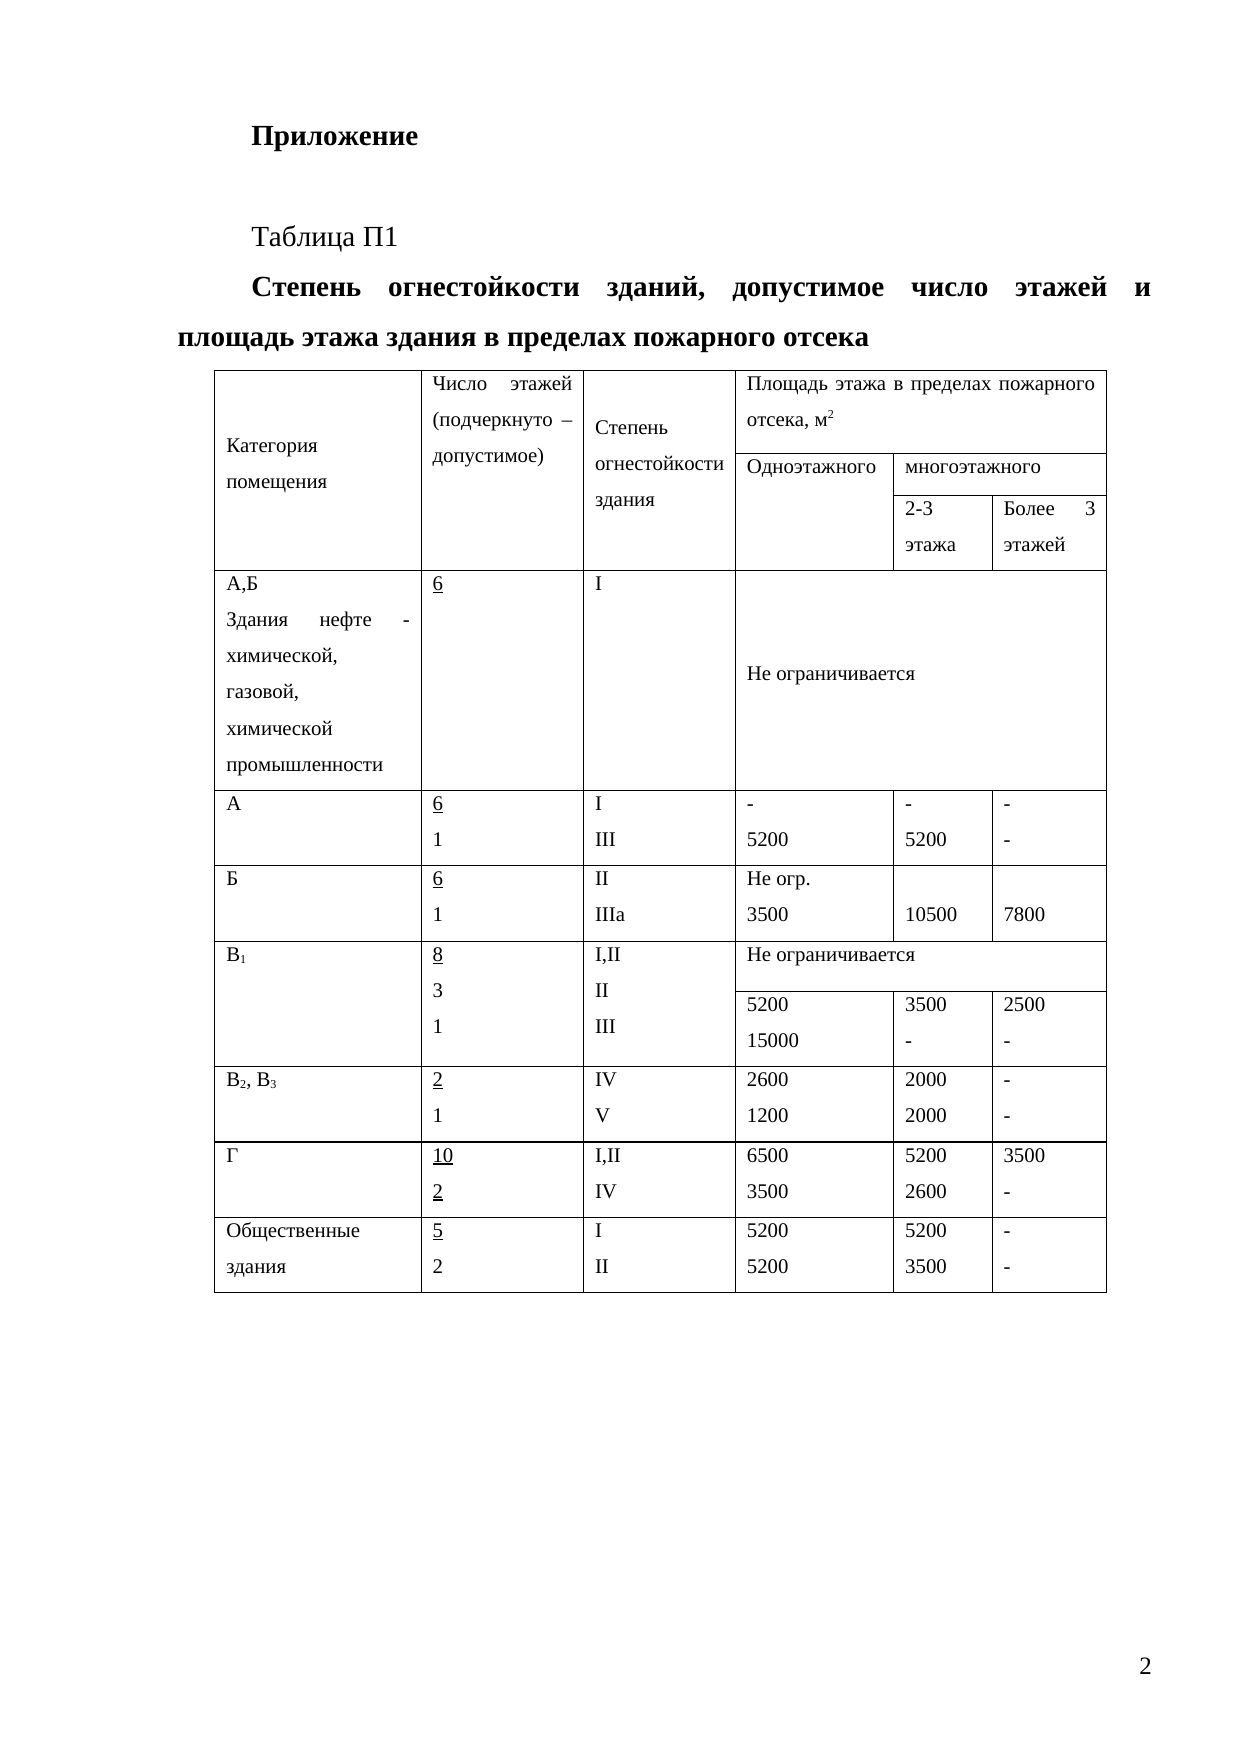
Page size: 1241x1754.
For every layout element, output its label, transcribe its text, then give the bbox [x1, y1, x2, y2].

table_cell Г [215, 1143, 421, 1217]
table_cell Более 3 этажей [993, 496, 1106, 570]
table_cell В2, В3 [215, 1067, 421, 1141]
table_cell 2600 1200 [736, 1067, 893, 1141]
table_cell I III [584, 791, 735, 865]
table_cell 6 1 [422, 866, 583, 941]
table_cell IV V [584, 1067, 735, 1141]
table_header Категория помещения [215, 371, 421, 570]
table_cell Не ограничивается [736, 571, 1106, 790]
text Приложение [177, 118, 1152, 152]
table_cell - - [993, 1067, 1106, 1141]
table_cell 5 2 [422, 1218, 583, 1292]
table_cell - - [993, 791, 1106, 865]
table_cell I II [584, 1218, 735, 1292]
table_cell 6500 3500 [736, 1143, 893, 1217]
text Степень огнестойкости зданий, допустимое число этажей и площадь этажа здания в пределах пожарного отсека [177, 269, 1152, 353]
table_cell 3500 - [894, 992, 992, 1066]
table_cell А [215, 791, 421, 865]
table_cell 5200 15000 [736, 992, 893, 1066]
table_cell 2-3 этажа [894, 496, 992, 570]
table_cell Общественные здания [215, 1218, 421, 1292]
text Таблица П1 [177, 219, 1152, 252]
table_cell I,II IV [584, 1143, 735, 1217]
table_header Площадь этажа в пределах пожарного отсека, м2 [736, 371, 1106, 453]
table_cell 10 2 [422, 1143, 583, 1217]
table_cell 5200 5200 [736, 1218, 893, 1292]
table_cell Б [215, 866, 421, 941]
table_cell I,II II III [584, 942, 735, 1066]
table_header Число этажей (подчеркнуто – допустимое) [422, 371, 583, 570]
table_cell 5200 2600 [894, 1143, 992, 1217]
table_cell II IIIa [584, 866, 735, 941]
table_cell 2500 - [993, 992, 1106, 1066]
table_cell 2 1 [422, 1067, 583, 1141]
table_cell 2000 2000 [894, 1067, 992, 1141]
table_cell 8 3 1 [422, 942, 583, 1066]
table_cell Не ограничивается [736, 942, 1106, 991]
table_header Степень огнестойкости здания [584, 371, 735, 570]
table_cell Одноэтажного [736, 454, 893, 570]
table_cell 5200 3500 [894, 1218, 992, 1292]
table_cell - 5200 [894, 791, 992, 865]
table_cell I [584, 571, 735, 790]
table_cell 10500 [894, 866, 992, 941]
table_cell А,Б Здания нефте -химической, газовой, химической промышленности [215, 571, 421, 790]
table_cell 6 1 [422, 791, 583, 865]
table_cell 6 [422, 571, 583, 790]
table_cell 3500 - [993, 1143, 1106, 1217]
table_cell В1 [215, 942, 421, 1066]
table_cell Не огр. 3500 [736, 866, 893, 941]
table_cell многоэтажного [894, 454, 1106, 495]
table_cell 7800 [993, 866, 1106, 941]
table_cell - 5200 [736, 791, 893, 865]
table_cell - - [993, 1218, 1106, 1292]
